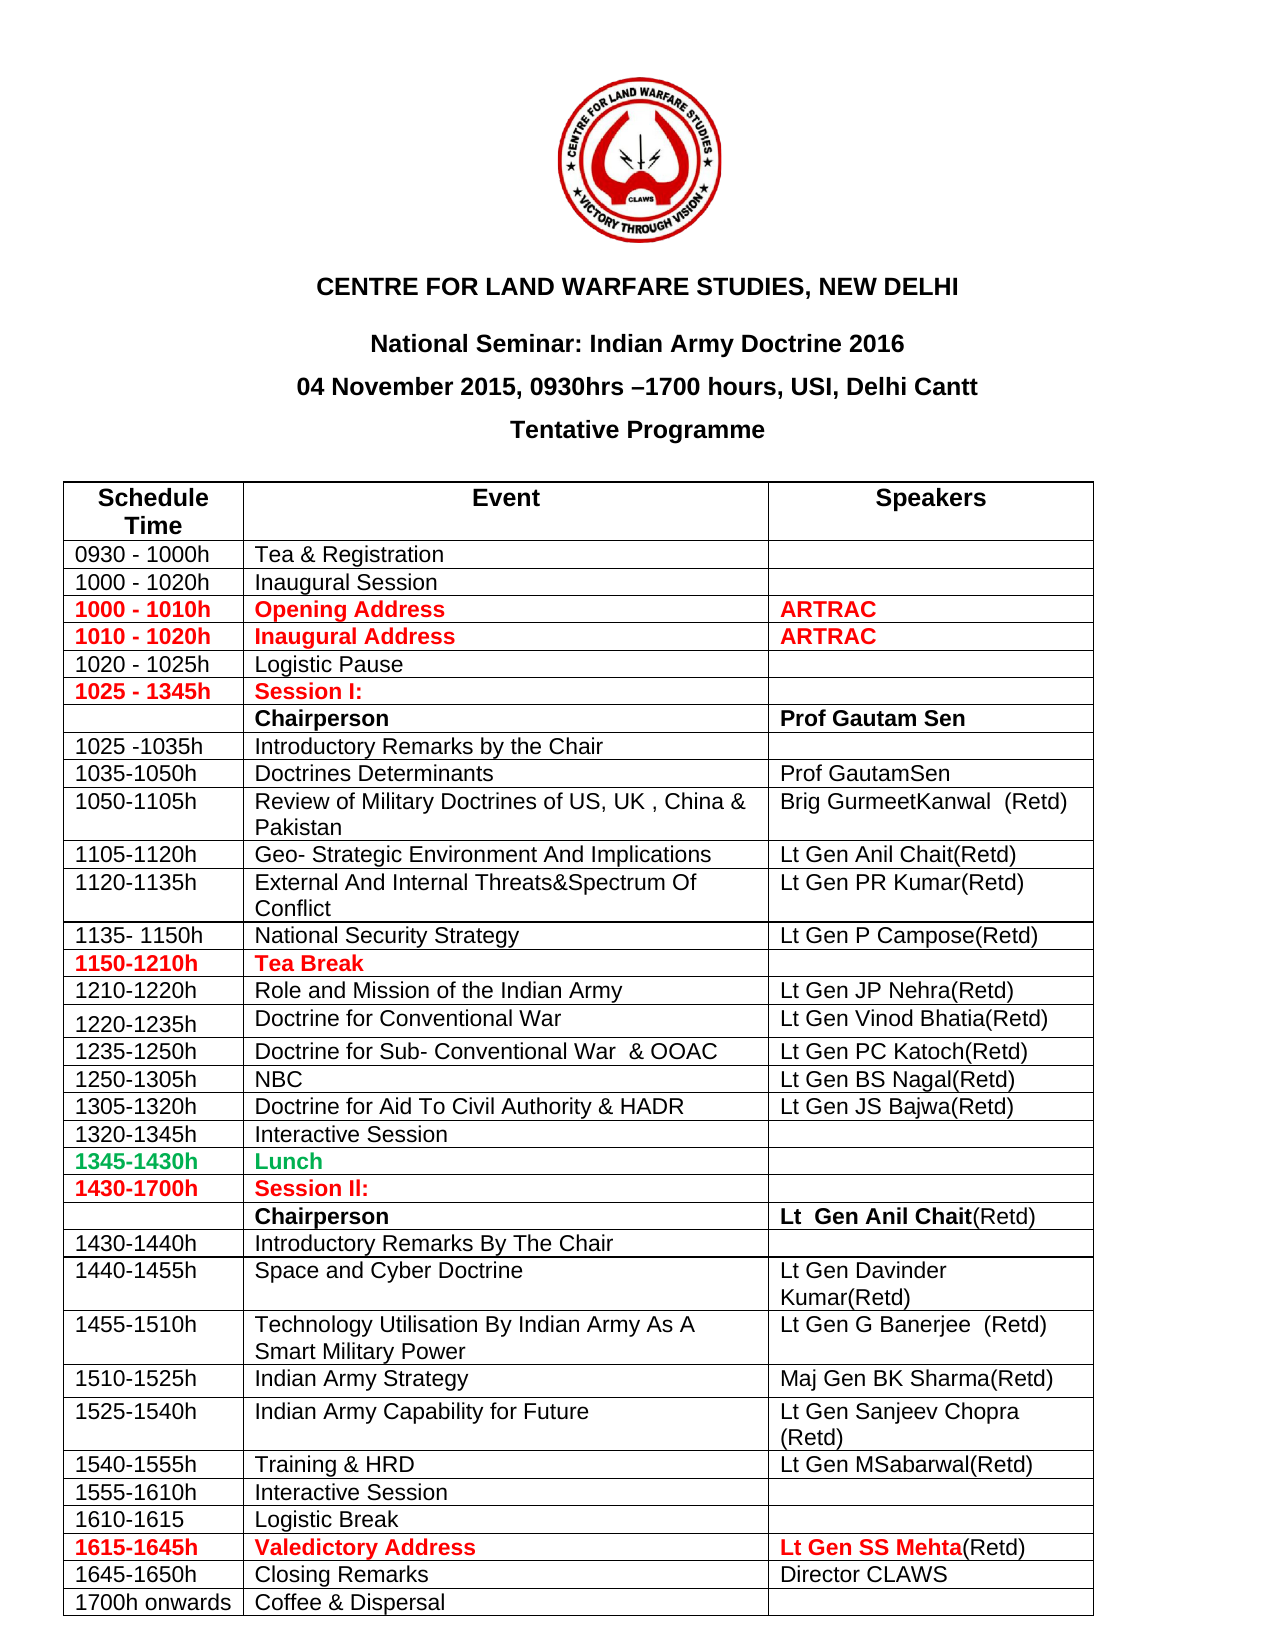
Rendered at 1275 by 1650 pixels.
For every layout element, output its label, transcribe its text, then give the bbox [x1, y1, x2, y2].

table_cell 1250-1305h [64, 1066, 243, 1092]
table_cell Logistic Break [244, 1506, 768, 1533]
table_cell [64, 1203, 243, 1229]
table_cell [769, 950, 1093, 976]
text National Seminar: Indian Army Doctrine 2016 [75, 329, 1200, 358]
table_cell Technology Utilisation By Indian Army As A Smart Military Power [244, 1311, 768, 1364]
table_cell Geo- Strategic Environment And Implications [244, 841, 768, 868]
table_cell Session I: [244, 678, 768, 704]
table_cell External And Internal Threats&Spectrum Of Conflict [244, 869, 768, 921]
table_cell Chairperson [244, 1203, 768, 1229]
table_cell 1440-1455h [64, 1258, 243, 1310]
table_cell 1305-1320h [64, 1093, 243, 1119]
text 04 November 2015, 0930hrs –1700 hours, USI, Delhi Cantt [75, 372, 1200, 401]
table_cell Closing Remarks [244, 1561, 768, 1587]
table_cell 1320-1345h [64, 1121, 243, 1147]
table_cell Lt Gen BS Nagal(Retd) [769, 1066, 1093, 1092]
table_cell Lt Gen SS Mehta(Retd) [769, 1534, 1093, 1560]
table_cell 1615-1645h [64, 1534, 243, 1560]
table_cell Doctrine for Conventional War [244, 1005, 768, 1037]
table_cell [769, 733, 1093, 759]
table_cell Logistic Pause [244, 651, 768, 677]
table_cell [769, 1506, 1093, 1533]
table_cell Lt Gen MSabarwal(Retd) [769, 1451, 1093, 1478]
table_cell Lunch [244, 1148, 768, 1174]
table_cell 1025 - 1345h [64, 678, 243, 704]
table_cell Chairperson [244, 705, 768, 732]
table_cell ARTRAC [769, 596, 1093, 622]
table_cell Introductory Remarks by the Chair [244, 733, 768, 759]
table_cell [769, 1589, 1093, 1615]
table_cell Lt Gen JS Bajwa(Retd) [769, 1093, 1093, 1119]
table_cell Lt Gen Davinder Kumar(Retd) [769, 1258, 1093, 1310]
table_cell [769, 569, 1093, 595]
table_cell 1105-1120h [64, 841, 243, 868]
table_cell Lt Gen P Campose(Retd) [769, 923, 1093, 949]
table_cell Interactive Session [244, 1479, 768, 1505]
table_cell Indian Army Capability for Future [244, 1398, 768, 1450]
table_cell 1035-1050h [64, 760, 243, 787]
table_cell Director CLAWS [769, 1561, 1093, 1587]
table_cell [64, 705, 243, 732]
table_cell 1210-1220h [64, 977, 243, 1004]
table_cell Lt Gen Vinod Bhatia(Retd) [769, 1005, 1093, 1037]
table_header Event [244, 483, 768, 540]
table_cell 1510-1525h [64, 1365, 243, 1397]
table_cell Inaugural Session [244, 569, 768, 595]
table_cell Review of Military Doctrines of US, UK , China & Pakistan [244, 788, 768, 840]
table_cell 1120-1135h [64, 869, 243, 921]
table_cell Doctrine for Aid To Civil Authority & HADR [244, 1093, 768, 1119]
table_cell Role and Mission of the Indian Army [244, 977, 768, 1004]
table_cell ARTRAC [769, 623, 1093, 649]
table_header Speakers [769, 483, 1093, 540]
table_cell Space and Cyber Doctrine [244, 1258, 768, 1310]
table_cell Opening Address [244, 596, 768, 622]
table_cell [769, 1121, 1093, 1147]
text CENTRE FOR LAND WARFARE STUDIES, NEW DELHI [75, 272, 1200, 300]
table_cell 1020 - 1025h [64, 651, 243, 677]
table_cell Maj Gen BK Sharma(Retd) [769, 1365, 1093, 1397]
table_cell Lt Gen PR Kumar(Retd) [769, 869, 1093, 921]
table_cell Interactive Session [244, 1121, 768, 1147]
table_cell [769, 1230, 1093, 1256]
table_cell NBC [244, 1066, 768, 1092]
table_cell Valedictory Address [244, 1534, 768, 1560]
table_cell Lt Gen Anil Chait(Retd) [769, 1203, 1093, 1229]
table_cell 0930 - 1000h [64, 541, 243, 567]
table_cell Tea & Registration [244, 541, 768, 567]
table_cell Indian Army Strategy [244, 1365, 768, 1397]
table_cell Coffee & Dispersal [244, 1589, 768, 1615]
table_cell Doctrine for Sub- Conventional War & OOAC [244, 1038, 768, 1065]
table_cell 1700h onwards [64, 1589, 243, 1615]
table_cell 1150-1210h [64, 950, 243, 976]
table_cell [769, 1479, 1093, 1505]
table_cell 1525-1540h [64, 1398, 243, 1450]
table_cell Prof GautamSen [769, 760, 1093, 787]
table_cell Training & HRD [244, 1451, 768, 1478]
table_cell Introductory Remarks By The Chair [244, 1230, 768, 1256]
table_cell Lt Gen G Banerjee (Retd) [769, 1311, 1093, 1364]
table_cell [769, 678, 1093, 704]
table_cell Prof Gautam Sen [769, 705, 1093, 732]
table_cell 1455-1510h [64, 1311, 243, 1364]
table_cell Lt Gen Sanjeev Chopra (Retd) [769, 1398, 1093, 1450]
table_cell 1010 - 1020h [64, 623, 243, 649]
text Tentative Programme [75, 415, 1200, 444]
table_cell Inaugural Address [244, 623, 768, 649]
table_cell Lt Gen JP Nehra(Retd) [769, 977, 1093, 1004]
table_cell Doctrines Determinants [244, 760, 768, 787]
picture [557, 77, 722, 243]
table_cell 1050-1105h [64, 788, 243, 840]
table_cell 1235-1250h [64, 1038, 243, 1065]
table_cell 1000 - 1020h [64, 569, 243, 595]
table_header Schedule Time [64, 483, 243, 540]
table_cell 1025 -1035h [64, 733, 243, 759]
table_cell 1540-1555h [64, 1451, 243, 1478]
table_cell Brig GurmeetKanwal (Retd) [769, 788, 1093, 840]
table_cell 1430-1700h [64, 1175, 243, 1202]
table_cell 1345-1430h [64, 1148, 243, 1174]
table_cell Session Il: [244, 1175, 768, 1202]
table_cell Lt Gen PC Katoch(Retd) [769, 1038, 1093, 1065]
table_cell [769, 1175, 1093, 1202]
table_cell 1000 - 1010h [64, 596, 243, 622]
table_cell [769, 1148, 1093, 1174]
table_cell 1645-1650h [64, 1561, 243, 1587]
table_cell 1430-1440h [64, 1230, 243, 1256]
table_cell National Security Strategy [244, 923, 768, 949]
table_cell Tea Break [244, 950, 768, 976]
table_cell 1220-1235h [64, 1005, 243, 1037]
table_cell 1555-1610h [64, 1479, 243, 1505]
table_cell [769, 541, 1093, 567]
table_cell Lt Gen Anil Chait(Retd) [769, 841, 1093, 868]
table_cell 1135- 1150h [64, 923, 243, 949]
table_cell [769, 651, 1093, 677]
table_cell 1610-1615 [64, 1506, 243, 1533]
